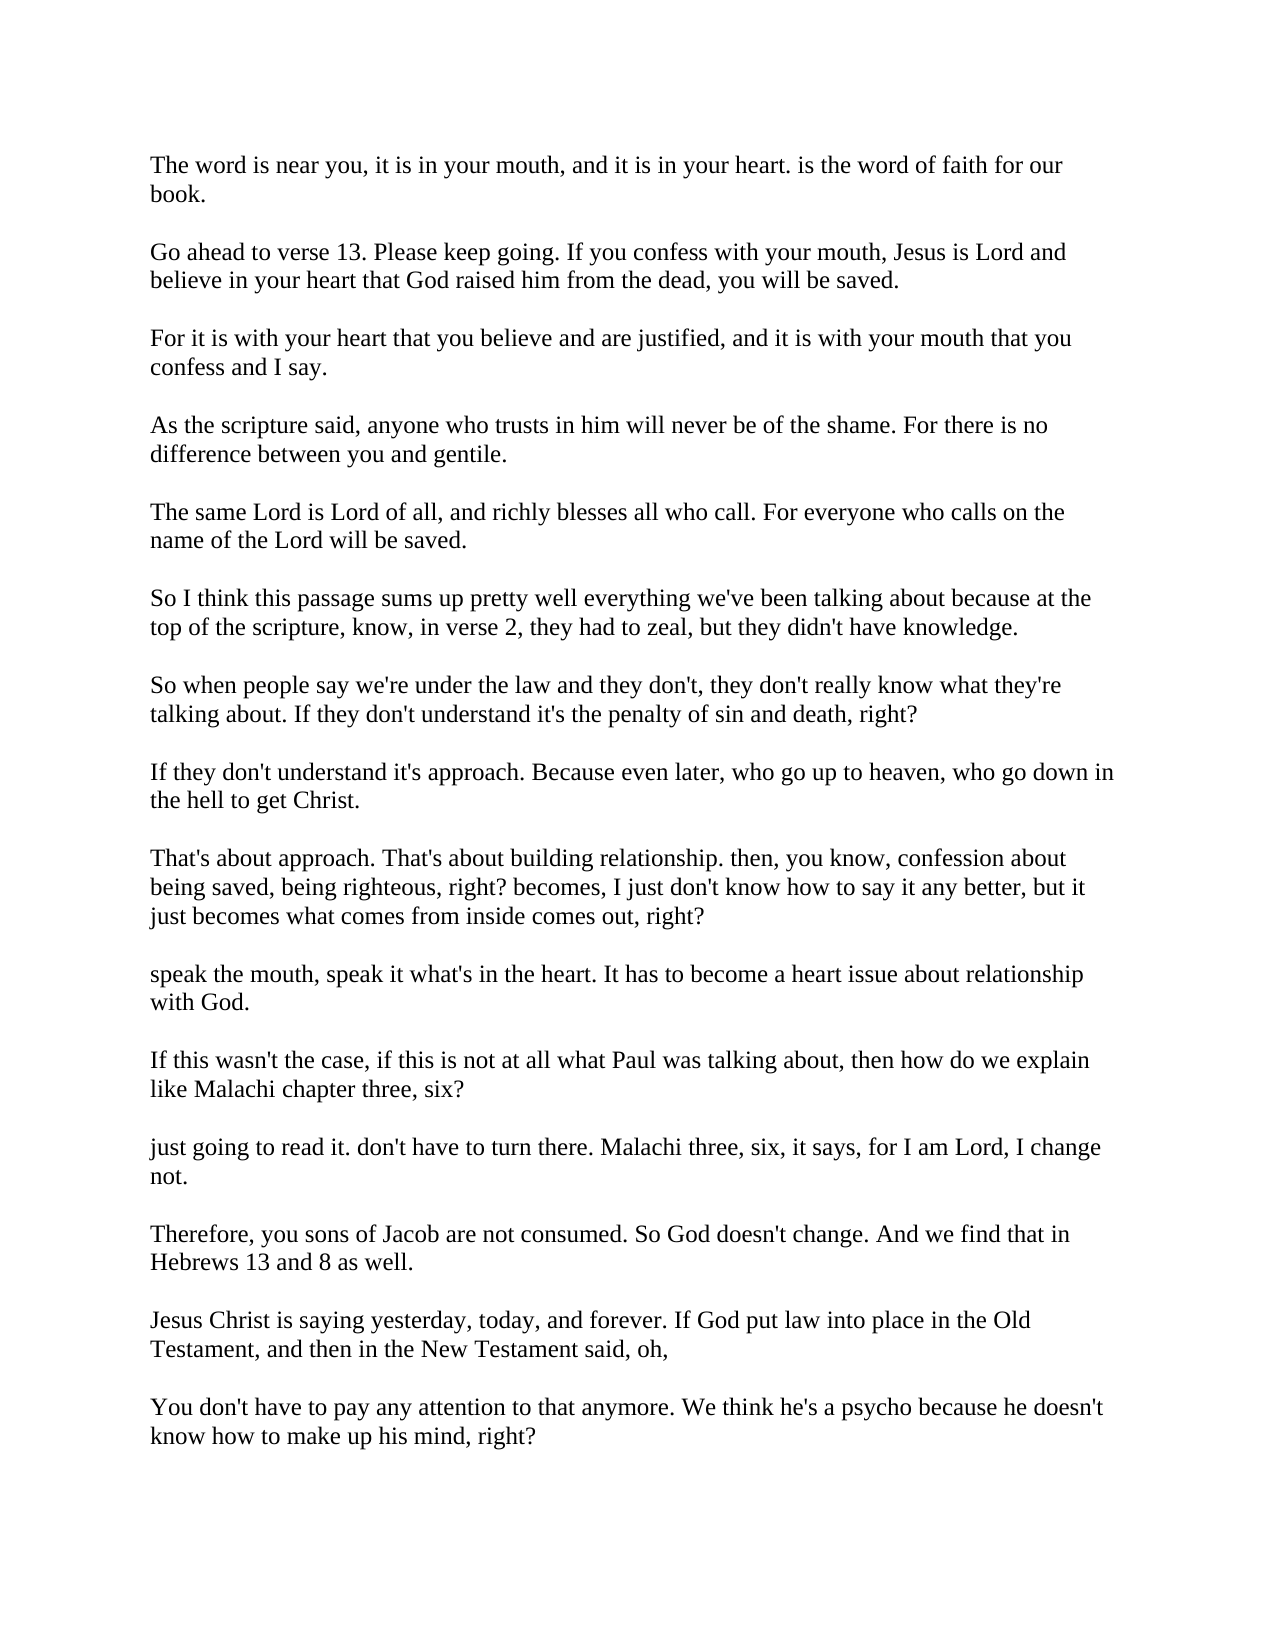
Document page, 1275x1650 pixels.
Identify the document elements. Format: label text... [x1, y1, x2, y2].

text If this wasn't the case, if this is not at all what Paul was talking about, then how do we explain like Malachi chapter three, six? [150, 1045, 1125, 1103]
text The word is near you, it is in your mouth, and it is in your heart. is the word of faith for our book. [150, 150, 1125, 207]
text You don't have to pay any attention to that anymore. We think he's a psycho because he doesn't know how to make up his mind, right? [150, 1392, 1125, 1449]
text That's about approach. That's about building relationship. then, you know, confession about being saved, being righteous, right? becomes, I just don't know how to say it any better, but it just becomes what comes from inside comes out, right? [150, 843, 1125, 929]
text If they don't understand it's approach. Because even later, who go up to heaven, who go down in the hell to get Christ. [150, 757, 1125, 814]
text just going to read it. don't have to turn there. Malachi three, six, it says, for I am Lord, I change not. [150, 1132, 1125, 1189]
text The same Lord is Lord of all, and richly blesses all who call. For everyone who calls on the name of the Lord will be saved. [150, 497, 1125, 554]
text Jesus Christ is saying yesterday, today, and forever. If God put law into place in the Old Testament, and then in the New Testament said, oh, [150, 1305, 1125, 1363]
text Go ahead to verse 13. Please keep going. If you confess with your mouth, Jesus is Lord and believe in your heart that God raised him from the dead, you will be saved. [150, 237, 1125, 294]
text Therefore, you sons of Jacob are not consumed. So God doesn't change. And we find that in Hebrews 13 and 8 as well. [150, 1219, 1125, 1276]
text So I think this passage sums up pretty well everything we've been talking about because at the top of the scripture, know, in verse 2, they had to zeal, but they didn't have knowledge. [150, 583, 1125, 641]
text speak the mouth, speak it what's in the heart. It has to become a heart issue about relationship with God. [150, 959, 1125, 1016]
text For it is with your heart that you believe and are justified, and it is with your mouth that you confess and I say. [150, 323, 1125, 381]
text As the scripture said, anyone who trusts in him will never be of the shame. For there is no difference between you and gentile. [150, 410, 1125, 467]
text So when people say we're under the law and they don't, they don't really know what they're talking about. If they don't understand it's the penalty of sin and death, right? [150, 670, 1125, 727]
